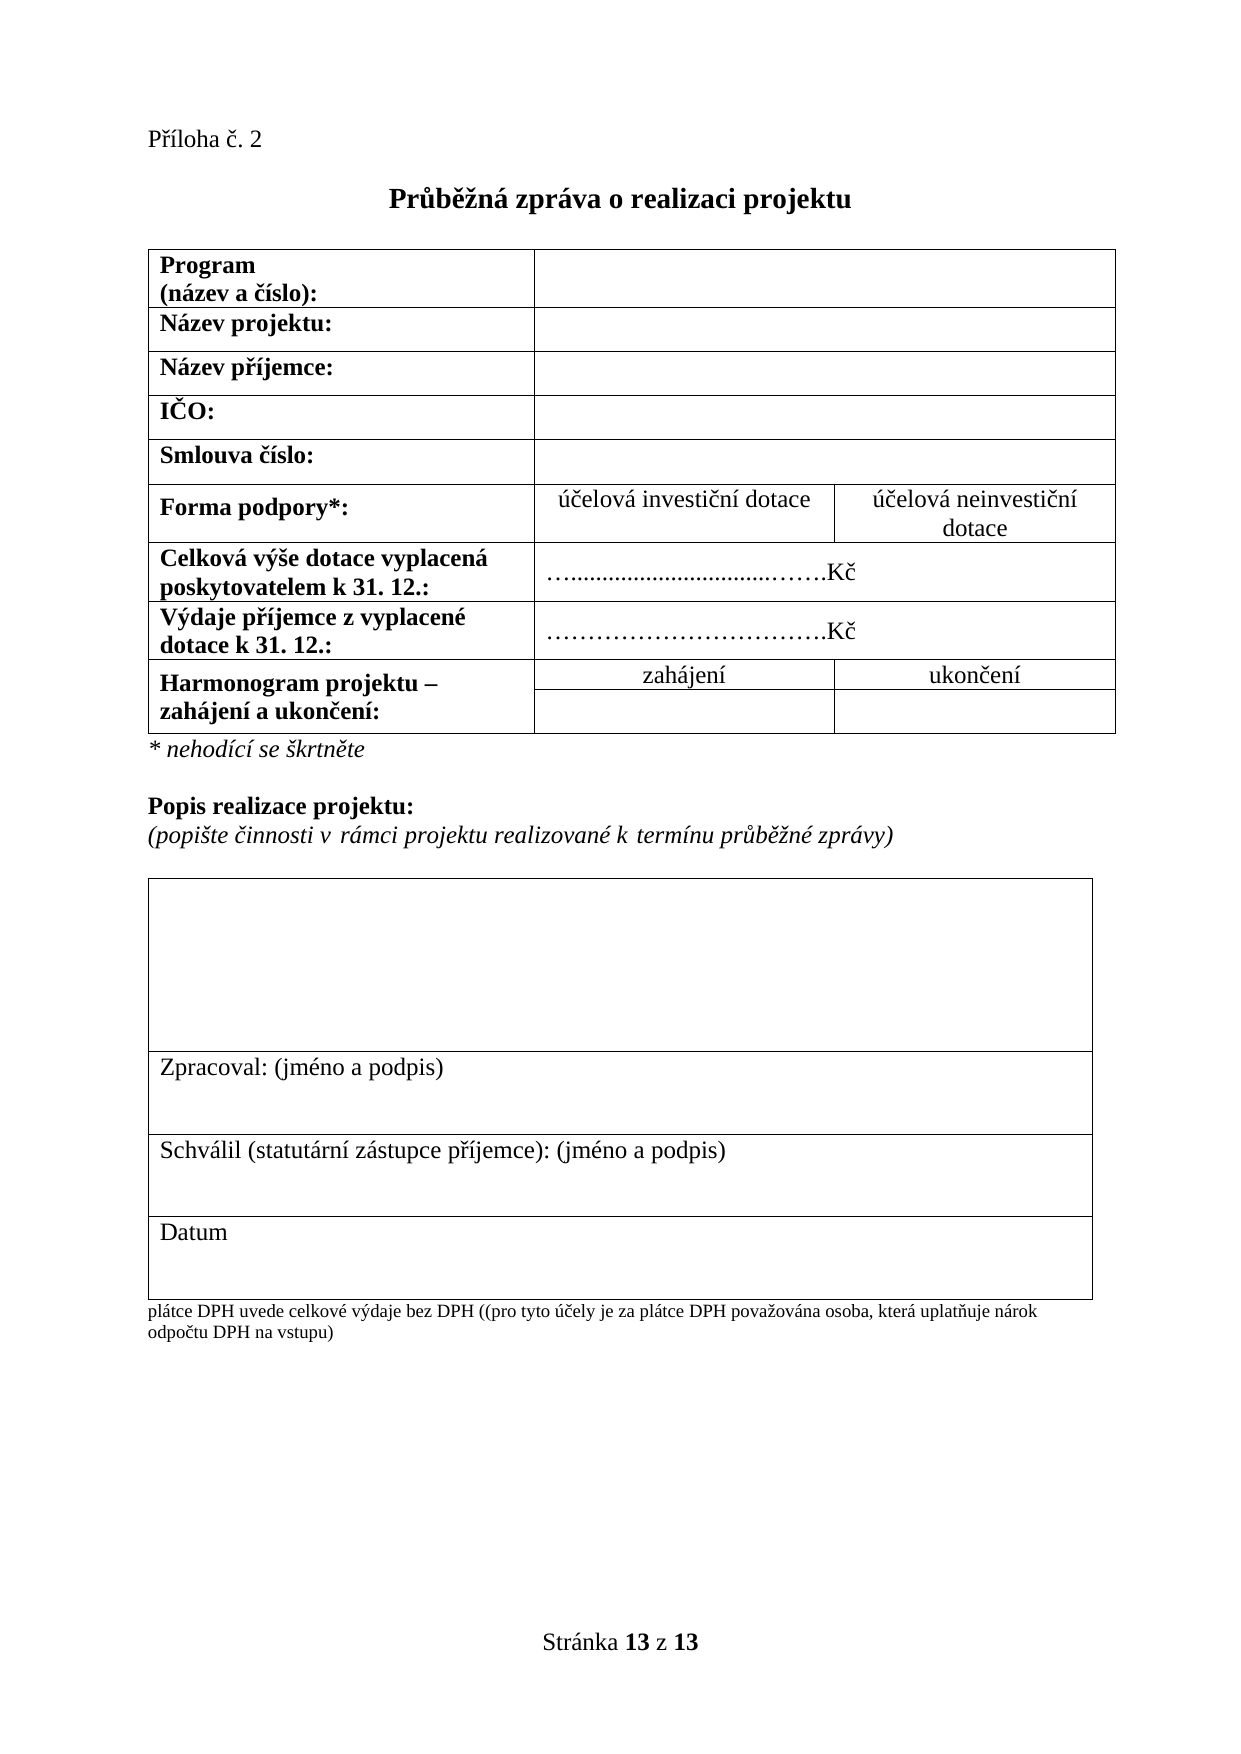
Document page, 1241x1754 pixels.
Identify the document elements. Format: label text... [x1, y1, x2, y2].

text plátce DPH uvede celkové výdaje bez DPH ((pro tyto účely je za plátce DPH považována osoba, která uplatňuje nárok odpočtu DPH na vstupu) [148, 1300, 1092, 1343]
table_cell …………………………….Kč [535, 602, 1115, 659]
table_cell účelová investiční dotace [535, 485, 834, 542]
table_cell Výdaje příjemce z vyplacené dotace k 31. 12.: [149, 602, 534, 659]
table_cell zahájení [535, 660, 834, 689]
table_cell Forma podpory*: [149, 485, 534, 542]
table_cell …................................…….Kč [535, 543, 1115, 601]
table_cell [535, 396, 1115, 439]
table_cell Zpracoval: (jméno a podpis) [149, 1052, 1092, 1134]
table_cell [535, 440, 1115, 483]
table_cell Harmonogram projektu – zahájení a ukončení: [149, 660, 534, 733]
table_cell [535, 308, 1115, 351]
table_header [535, 250, 1115, 307]
table_cell Celková výše dotace vyplacená poskytovatelem k 31. 12.: [149, 543, 534, 601]
table_cell Název příjemce: [149, 352, 534, 395]
text * nehodící se škrtněte [148, 734, 1092, 763]
table_cell ukončení [835, 660, 1115, 689]
text Průběžná zpráva o realizaci projektu [148, 182, 1092, 215]
table_cell [835, 690, 1115, 733]
table_cell Název projektu: [149, 308, 534, 351]
table_cell IČO: [149, 396, 534, 439]
text Popis realizace projektu: [148, 791, 1092, 820]
table_cell Datum [149, 1217, 1092, 1298]
table_header [149, 879, 1092, 1051]
table_cell [535, 352, 1115, 395]
table_header Program (název a číslo): [149, 250, 534, 307]
text (popište činnosti v rámci projektu realizované k termínu průběžné zprávy) [148, 820, 1092, 849]
text Příloha č. 2 [148, 124, 1092, 153]
table_cell [535, 690, 834, 733]
table_cell Smlouva číslo: [149, 440, 534, 483]
table_cell Schválil (statutární zástupce příjemce): (jméno a podpis) [149, 1135, 1092, 1216]
table_cell účelová neinvestiční dotace [835, 485, 1115, 542]
